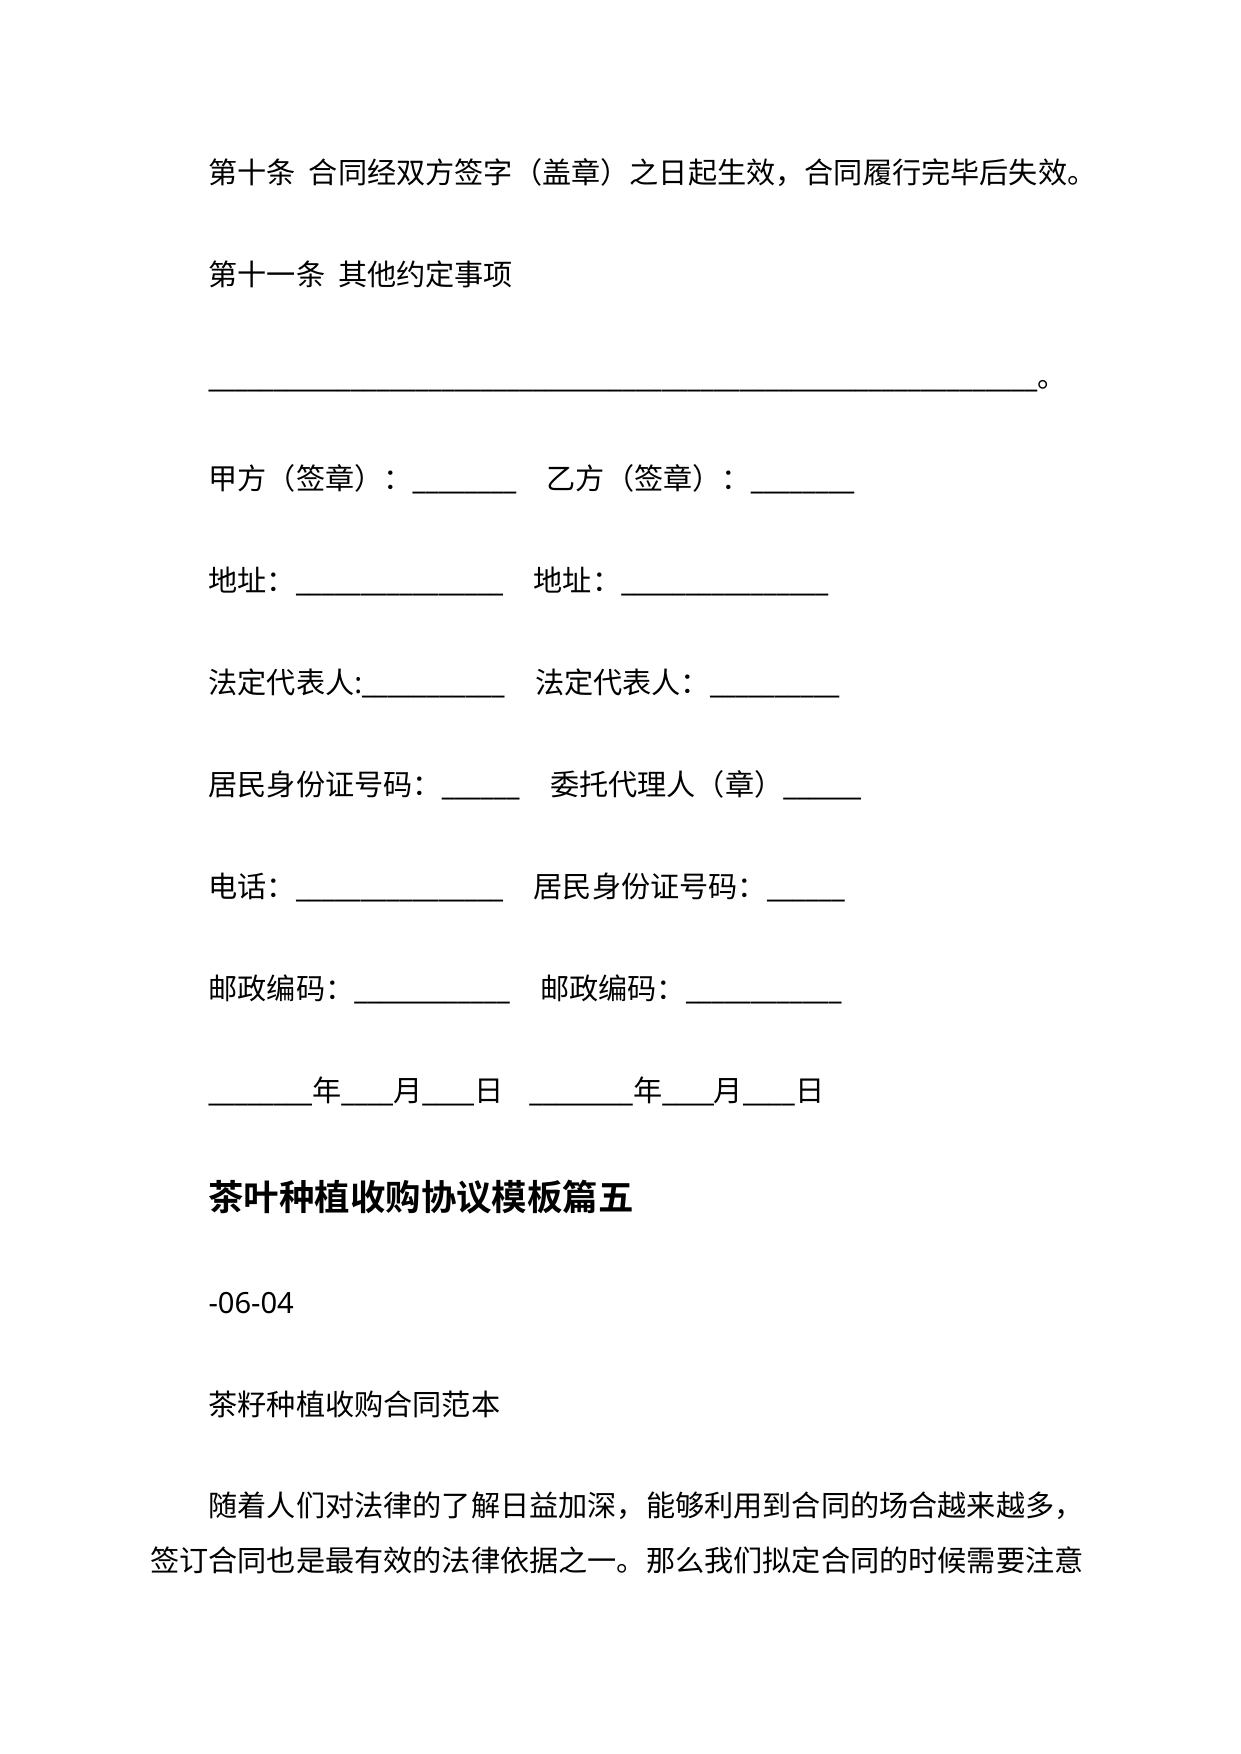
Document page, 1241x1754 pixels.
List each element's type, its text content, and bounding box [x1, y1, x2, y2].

text 居民身份证号码：______ 委托代理人（章）______ [150, 761, 1090, 804]
text ________年____月____日 ________年____月____日 [150, 1067, 1090, 1110]
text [150, 1483, 1090, 1580]
text 茶叶种植收购协议模板篇五 [150, 1169, 1090, 1221]
text 邮政编码：____________ 邮政编码：____________ [150, 965, 1090, 1008]
text 茶籽种植收购合同范本 [150, 1381, 1090, 1423]
text 第十条 合同经双方签字（盖章）之日起生效，合同履行完毕后失效。 [150, 150, 1090, 192]
text 地址：________________ 地址：________________ [150, 557, 1090, 600]
text 甲方（签章）：________ 乙方（签章）：________ [150, 456, 1090, 498]
text -06-04 [150, 1283, 1090, 1322]
text 电话：________________ 居民身份证号码：______ [150, 863, 1090, 906]
text ________________________________________________________________。 [150, 353, 1090, 396]
text 法定代表人:___________ 法定代表人：__________ [150, 659, 1090, 702]
text 第十一条 其他约定事项 [150, 252, 1090, 294]
